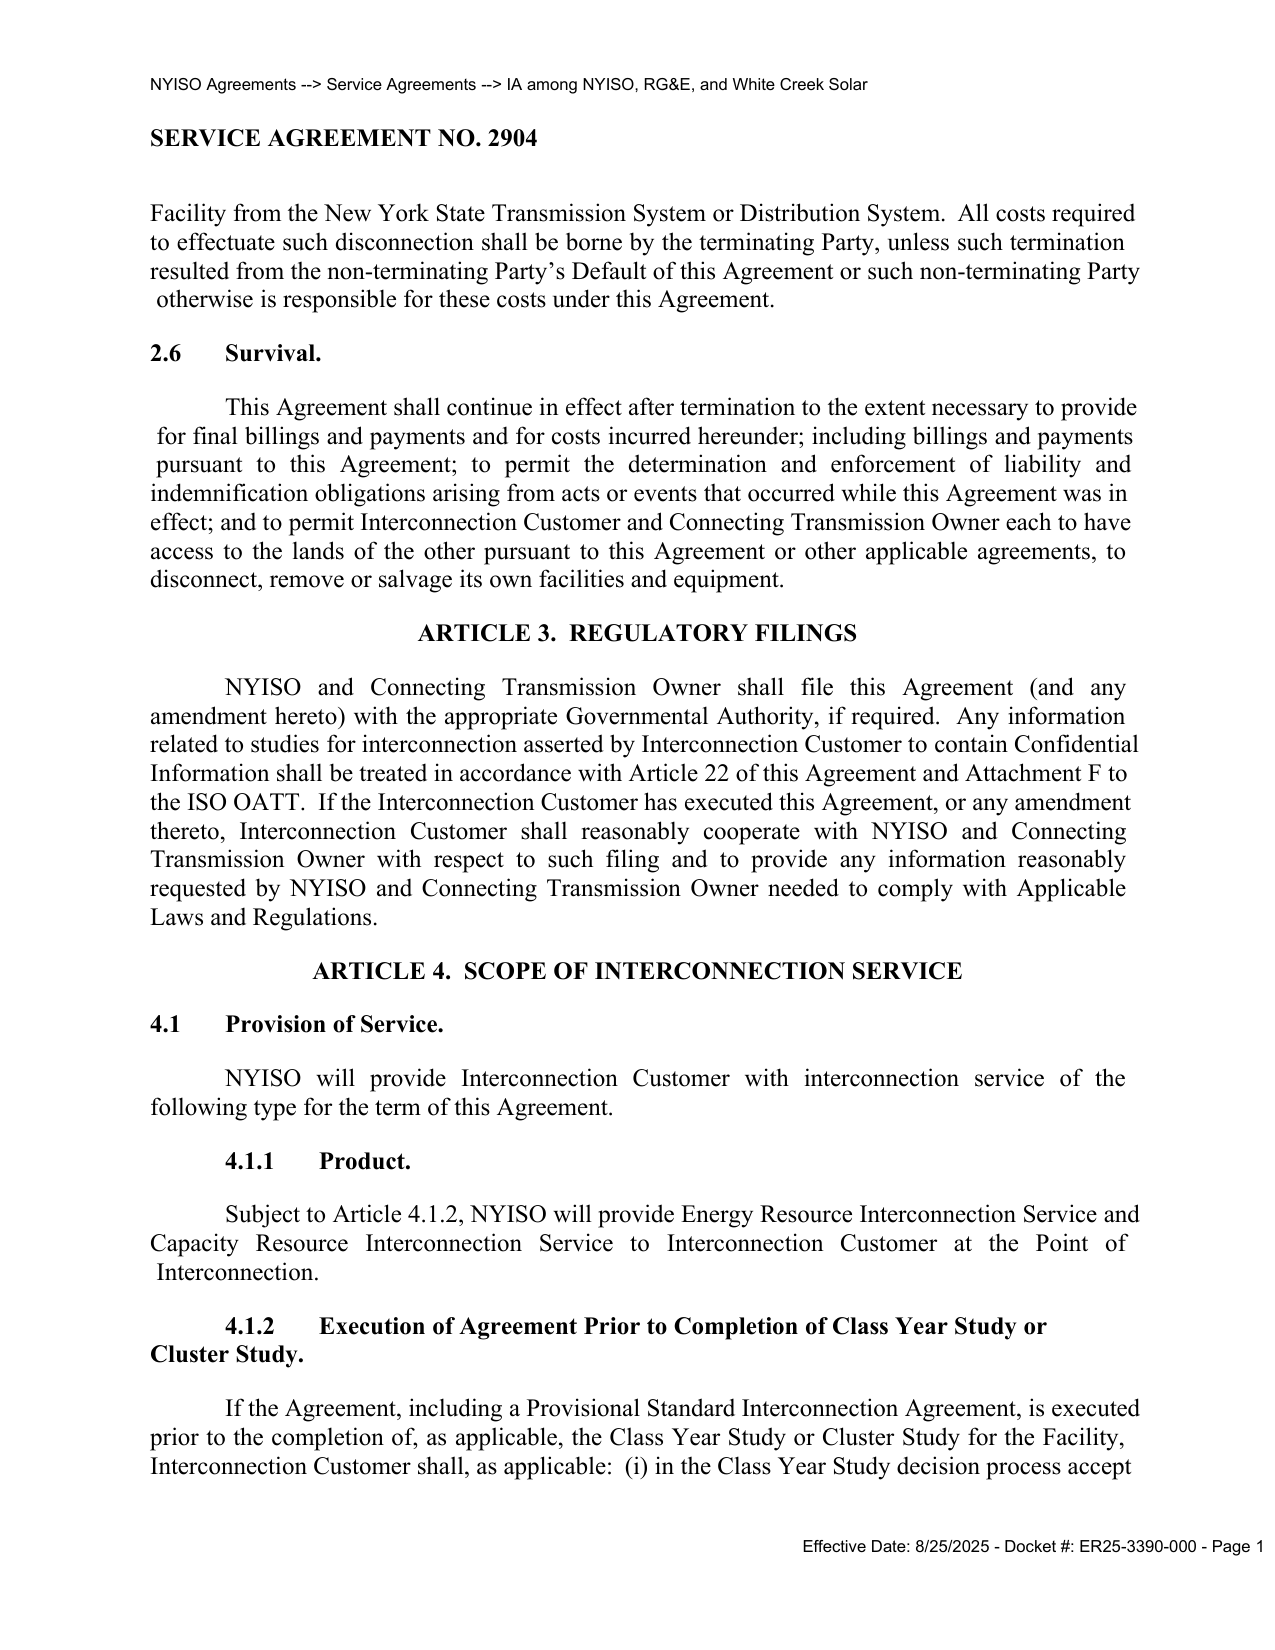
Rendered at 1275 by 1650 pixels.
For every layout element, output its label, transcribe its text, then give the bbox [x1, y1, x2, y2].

list ARTICLE 4. SCOPE OF INTERCONNECTION SERVICE [312, 956, 1264, 985]
list Subject to Article 4.1.2, NYISO will provide Energy Resource Interconnection Service and Capacity Resource Interconnection Service to Interconnection Customer at the Point of Interconnection. [150, 1200, 1264, 1286]
list 4.1.2 Execution of Agreement Prior to Completion of Class Year Study or Cluster Study. [150, 1311, 1129, 1369]
list SERVICE AGREEMENT NO. 2904 [150, 124, 1264, 152]
list 2.6 Survival. [150, 339, 1264, 367]
list NYISO and Connecting Transmission Owner shall file this Agreement (and any amendment hereto) with the appropriate Governmental Authority, if required. Any information related to studies for interconnection asserted by Interconnection Customer to contain Confidential Information shall be treated in accordance with Article 22 of this Agreement and Attachment F to the ISO OATT. If the Interconnection Customer has executed this Agreement, or any amendment thereto, Interconnection Customer shall reasonably cooperate with NYISO and Connecting Transmission Owner with respect to such filing and to provide any information reasonably requested by NYISO and Connecting Transmission Owner needed to comply with Applicable Laws and Regulations. [150, 672, 1264, 931]
list Facility from the New York State Transmission System or Distribution System. All costs required to effectuate such disconnection shall be borne by the terminating Party, unless such termination resulted from the non-terminating Party’s Default of this Agreement or such non-terminating Party otherwise is responsible for these costs under this Agreement. [150, 199, 1264, 314]
list 4.1.1 Product. [225, 1146, 1264, 1175]
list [150, 1394, 1264, 1480]
list ARTICLE 3. REGULATORY FILINGS [417, 619, 1264, 647]
list This Agreement shall continue in effect after termination to the extent necessary to provide for final billings and payments and for costs incurred hereunder; including billings and payments pursuant to this Agreement; to permit the determination and enforcement of liability and indemnification obligations arising from acts or events that occurred while this Agreement was in effect; and to permit Interconnection Customer and Connecting Transmission Owner each to have access to the lands of the other pursuant to this Agreement or other applicable agreements, to disconnect, remove or salvage its own facilities and equipment. [150, 392, 1264, 594]
list 4.1 Provision of Service. [150, 1010, 1264, 1039]
list NYISO will provide Interconnection Customer with interconnection service of the following type for the term of this Agreement. [150, 1064, 1264, 1121]
